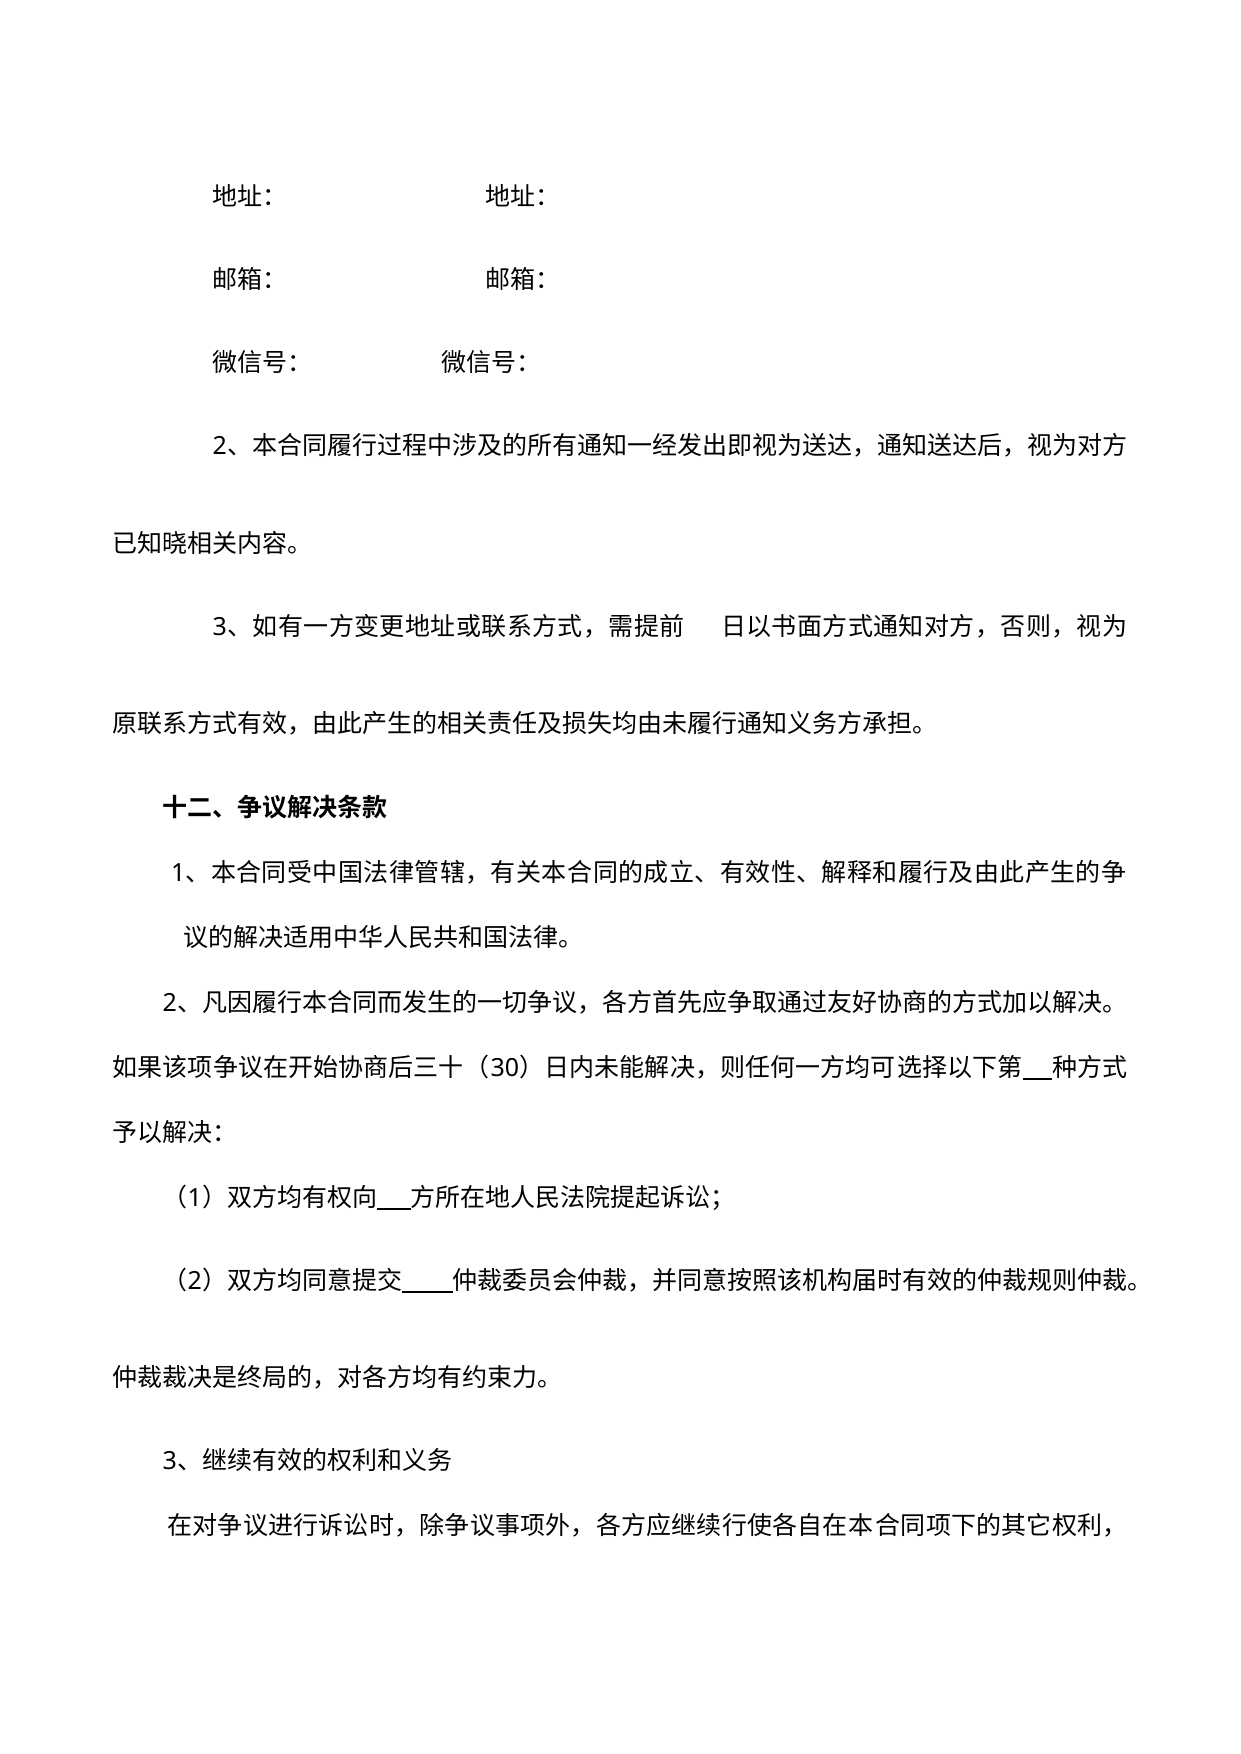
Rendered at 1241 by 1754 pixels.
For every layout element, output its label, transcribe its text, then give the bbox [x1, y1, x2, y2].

list （2）双方均同意提交 仲裁委员会仲裁，并同意按照该机构届时有效的仲裁规则仲裁。仲裁裁决是终局的，对各方均有约束力。 [112, 1246, 1128, 1408]
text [167, 1491, 1128, 1556]
list 2、凡因履行本合同而发生的一切争议，各方首先应争取通过友好协商的方式加以解决。如果该项争议在开始协商后三十（30）日内未能解决，则任何一方均可选择以下第 种方式予以解决： [112, 968, 1128, 1163]
list （1）双方均有权向 方所在地人民法院提起诉讼； [112, 1163, 1128, 1228]
text 2、本合同履行过程中涉及的所有通知一经发出即视为送达，通知送达后，视为对方已知晓相关内容。 [112, 411, 1128, 574]
text 十二、争议解决条款 [112, 773, 1128, 838]
text 邮箱： 邮箱： [112, 245, 1128, 310]
text 3、继续有效的权利和义务 [112, 1426, 1128, 1491]
text 地址： 地址： [112, 162, 1128, 227]
text 1、本合同受中国法律管辖，有关本合同的成立、有效性、解释和履行及由此产生的争议的解决适用中华人民共和国法律。 [171, 838, 1128, 968]
text 微信号： 微信号： [112, 328, 1128, 393]
text 3、如有一方变更地址或联系方式，需提前 日以书面方式通知对方，否则，视为原联系方式有效，由此产生的相关责任及损失均由未履行通知义务方承担。 [112, 592, 1128, 754]
